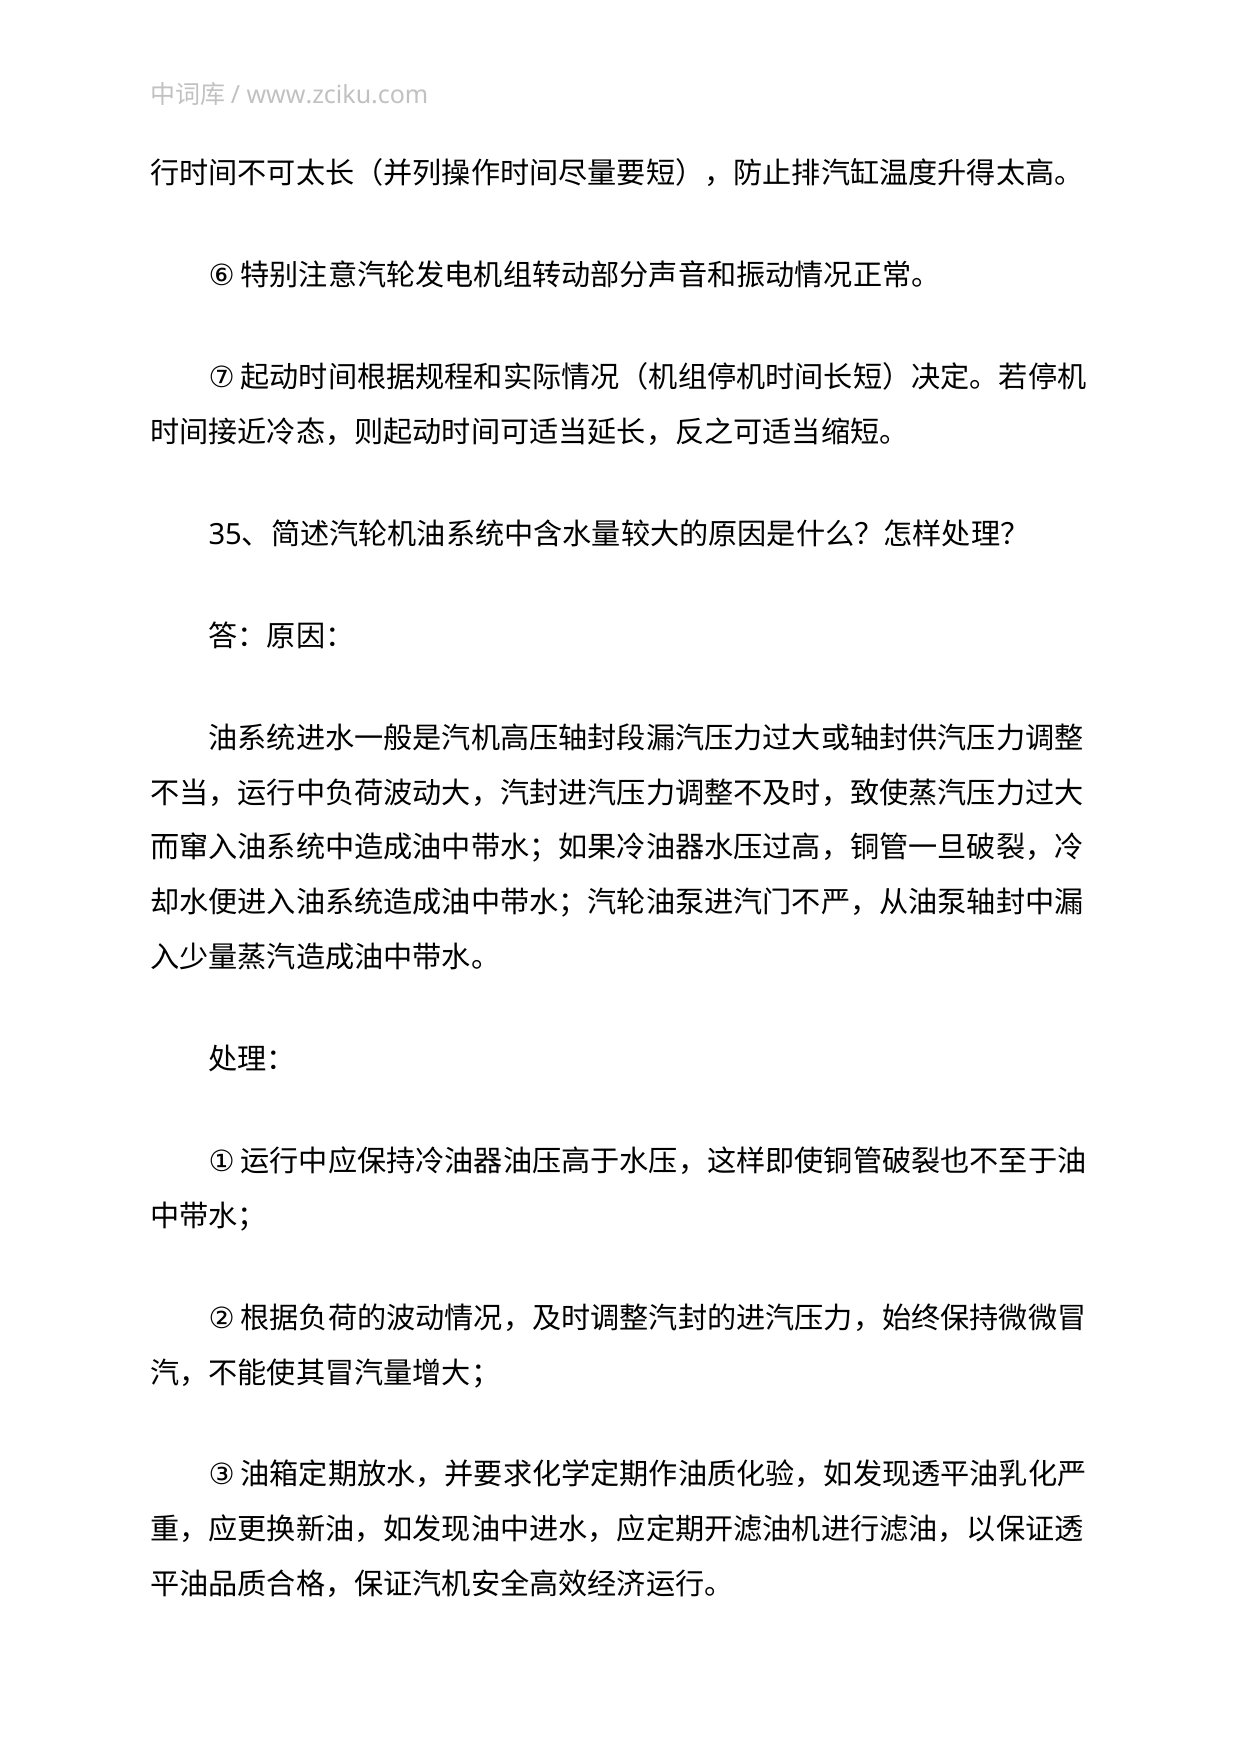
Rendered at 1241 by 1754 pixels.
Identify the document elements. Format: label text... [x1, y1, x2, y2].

text ③油箱定期放水，并要求化学定期作油质化验，如发现透平油乳化严重，应更换新油，如发现油中进水，应定期开滤油机进行滤油，以保证透平油品质合格，保证汽机安全高效经济运行。 [150, 1451, 1090, 1603]
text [150, 150, 1090, 192]
text ⑥特别注意汽轮发电机组转动部分声音和振动情况正常。 [150, 252, 1090, 294]
text 处理： [150, 1036, 1090, 1078]
text ⑦起动时间根据规程和实际情况（机组停机时间长短）决定。若停机时间接近冷态，则起动时间可适当延长，反之可适当缩短。 [150, 354, 1090, 451]
text 答：原因： [150, 612, 1090, 655]
text ①运行中应保持冷油器油压高于水压，这样即使铜管破裂也不至于油中带水； [150, 1137, 1090, 1235]
text ②根据负荷的波动情况，及时调整汽封的进汽压力，始终保持微微冒汽，不能使其冒汽量增大； [150, 1294, 1090, 1391]
text 油系统进水一般是汽机高压轴封段漏汽压力过大或轴封供汽压力调整不当，运行中负荷波动大，汽封进汽压力调整不及时，致使蒸汽压力过大而窜入油系统中造成油中带水；如果冷油器水压过高，铜管一旦破裂，冷却水便进入油系统造成油中带水；汽轮油泵进汽门不严，从油泵轴封中漏入少量蒸汽造成油中带水。 [150, 714, 1090, 976]
text 35、简述汽轮机油系统中含水量较大的原因是什么？怎样处理？ [150, 511, 1090, 553]
